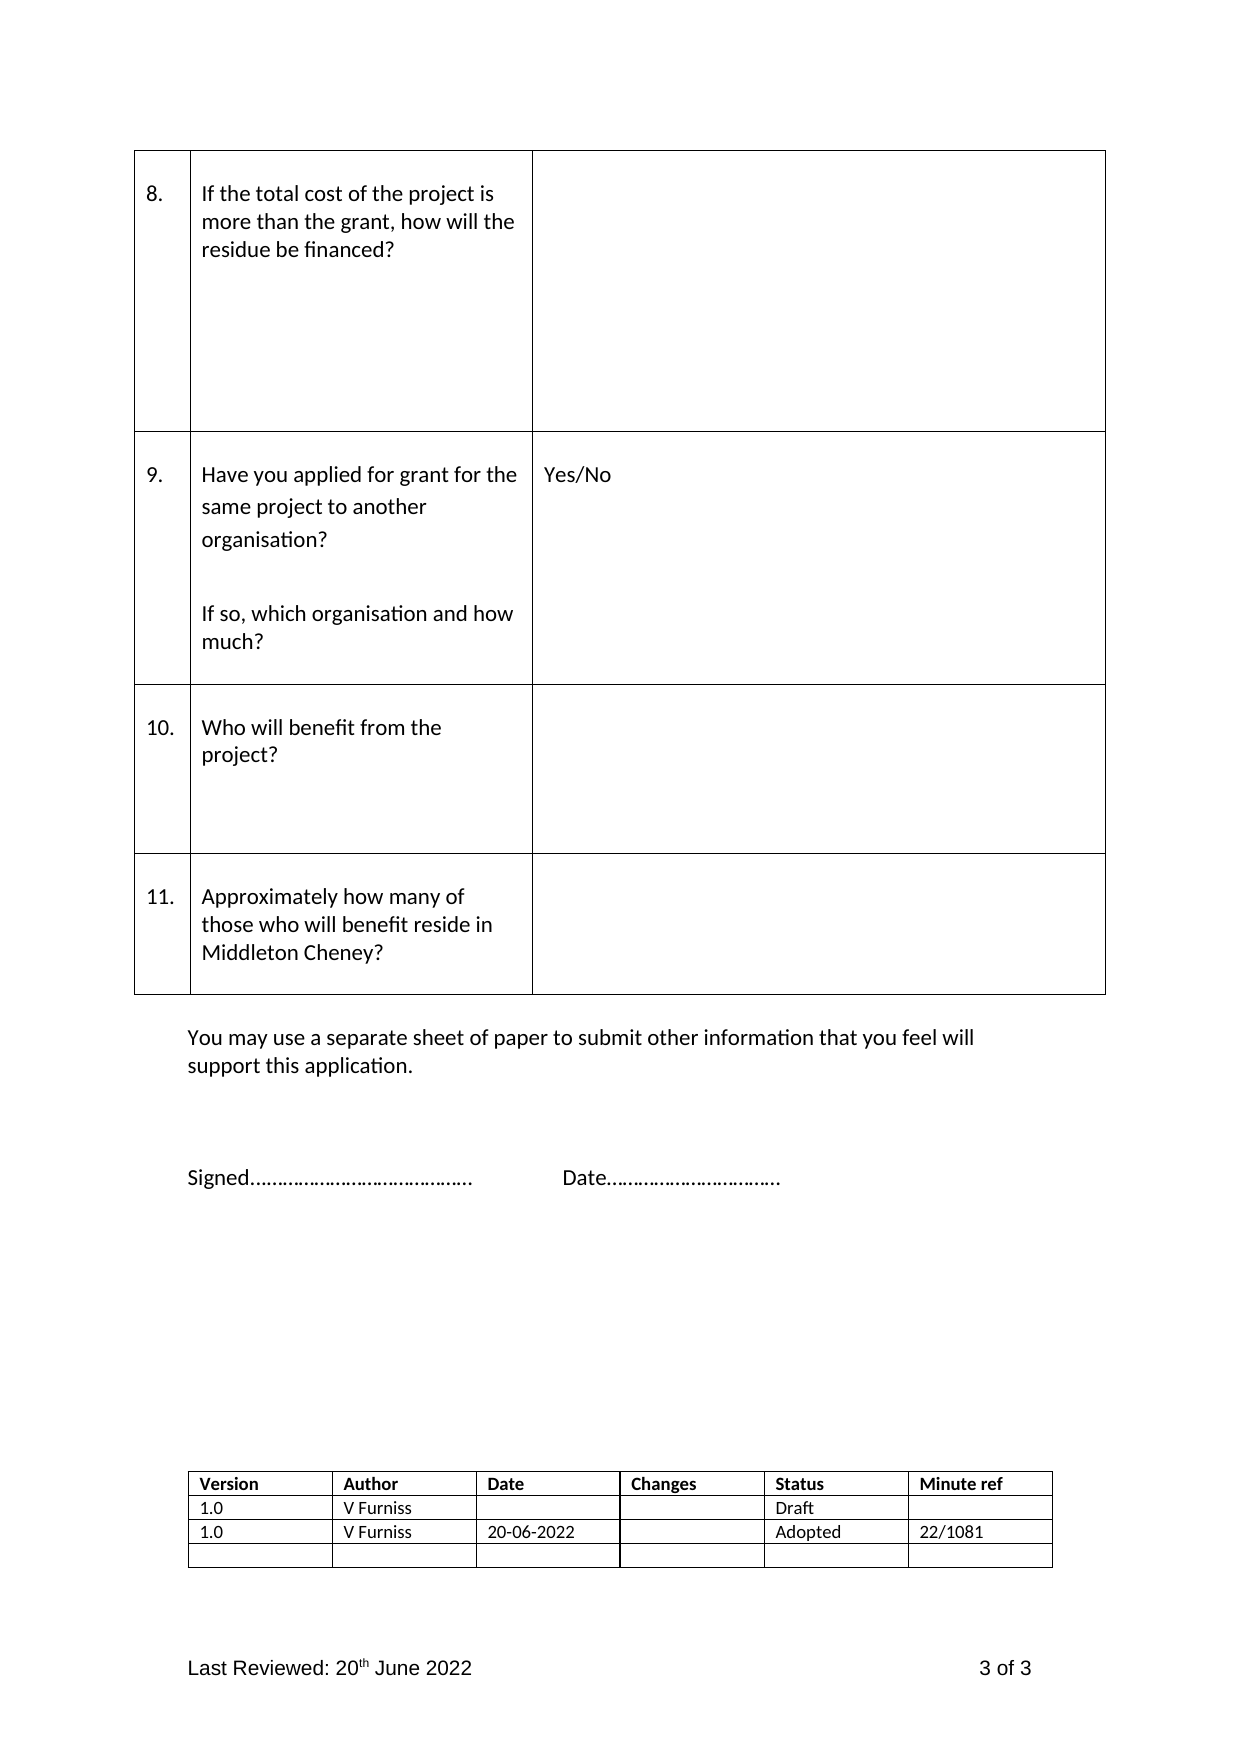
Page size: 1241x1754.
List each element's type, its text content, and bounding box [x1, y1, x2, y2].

table_cell [189, 1544, 332, 1567]
table_cell Approximately how many of those who will benefit reside in Middleton Cheney? [191, 854, 532, 994]
table_cell [621, 1496, 764, 1519]
table_header Changes [621, 1472, 764, 1495]
table_cell [533, 854, 1105, 994]
table_cell 22/1081 [909, 1520, 1052, 1543]
table_cell If the total cost of the project is more than the grant, how will the residue be financed? [191, 151, 532, 431]
table_cell V Furniss [333, 1520, 476, 1543]
table_cell V Furniss [333, 1496, 476, 1519]
table_header Minute ref [909, 1472, 1052, 1495]
table_header Author [333, 1472, 476, 1495]
table_cell Draft [765, 1496, 908, 1519]
table_cell [909, 1496, 1052, 1519]
table_cell [621, 1520, 764, 1543]
table_cell [533, 151, 1105, 431]
table_cell [333, 1544, 476, 1567]
table_cell [621, 1544, 764, 1567]
table_cell [909, 1544, 1052, 1567]
table_cell Adopted [765, 1520, 908, 1543]
table_cell [477, 1496, 619, 1519]
text You may use a separate sheet of paper to submit other information that you feel will support this application. [187, 1023, 1053, 1079]
table_cell Yes/No [533, 432, 1105, 683]
table_cell 11. [135, 854, 190, 994]
table_cell Who will benefit from the project? [191, 685, 532, 853]
table_cell 8. [135, 151, 190, 431]
table_cell 20-06-2022 [477, 1520, 619, 1543]
table_cell 1.0 [189, 1496, 332, 1519]
table_cell 10. [135, 685, 190, 853]
text Signed...………………………………… Date…………………………… [187, 1163, 1053, 1191]
table_cell Have you applied for grant for the same project to another organisation? If so, which organisation and how much? [191, 432, 532, 683]
table_header Date [477, 1472, 619, 1495]
table_cell [533, 685, 1105, 853]
table_cell [477, 1544, 619, 1567]
table_header Version [189, 1472, 332, 1495]
table_cell 9. [135, 432, 190, 683]
table_cell 1.0 [189, 1520, 332, 1543]
table_header Status [765, 1472, 908, 1495]
table_cell [765, 1544, 908, 1567]
